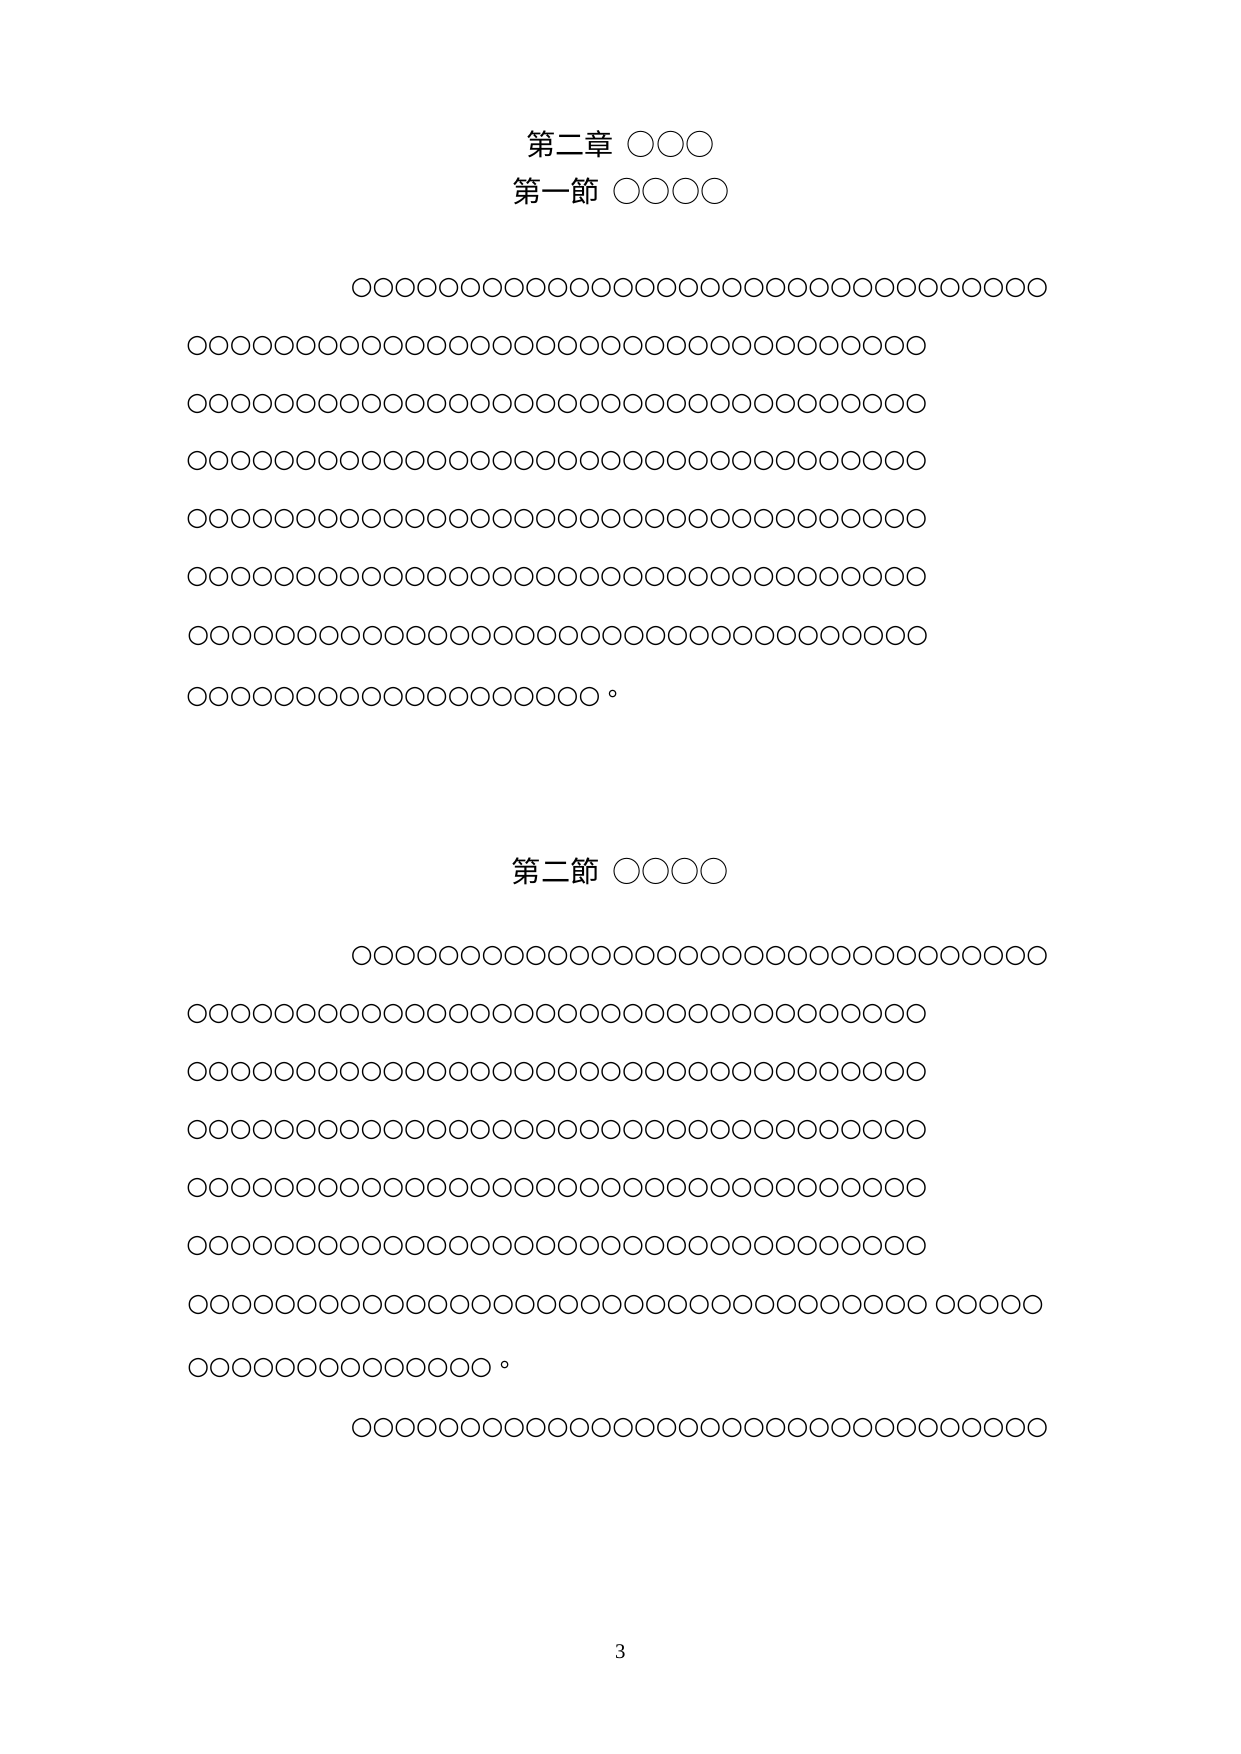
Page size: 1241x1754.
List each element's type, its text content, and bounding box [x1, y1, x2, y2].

text ○○○○○○○○○○○○○○○○○○○○○○○○○○○○○○○○○○ [186, 383, 1047, 417]
subtitle 第二章 ○○○ 第一節 ○○○○ [474, 122, 766, 211]
text ○○○○○○○○○○○○○○○○○○○○○○○○○○○○○○○○○○ [186, 499, 1047, 533]
text ○○○○○○○○○○○○○○○○○○○○○○○○○○○○○○○○ [187, 936, 1048, 970]
text ○○○○○○○○○○○○○○○○○○○○○○○○○○○○○○○○○○ ○○○○○○○○○○○○○○○○○○○○○○○○○○○○○○○○○○ ○○○○○○○○○○○○○○○○○○○。 [186, 1226, 1047, 1381]
subtitle 第二節 ○○○○ [474, 848, 766, 891]
text ○○○○○○○○○○○○○○○○○○○○○○○○○○○○○○○○○○ [186, 994, 1047, 1028]
text ○○○○○○○○○○○○○○○○○○○○○○○○○○○○○○○○○○ [186, 1052, 1047, 1086]
text ○○○○○○○○○○○○○○○○○○○○○○○○○○○○○○○○○○ [186, 441, 1047, 475]
text ○○○○○○○○○○○○○○○○○○○○○○○○○○○○○○○○○○ [186, 1168, 1047, 1202]
text ○○○○○○○○○○○○○○○○○○○○○○○○○○○○○○○○○○ [186, 1110, 1047, 1144]
text ○○○○○○○○○○○○○○○○○○○。 [186, 674, 1047, 711]
text ○○○○○○○○○○○○○○○○○○○○○○○○○○○○○○○○○○ [186, 325, 1047, 359]
text ○○○○○○○○○○○○○○○○○○○○○○○○○○○○○○○○ [187, 1408, 1048, 1442]
text ○○○○○○○○○○○○○○○○○○○○○○○○○○○○○○○○○○ ○○○○○○○○○○○○○○○○○○○○○○○○○○○○○○○○○○ [186, 557, 1047, 650]
text ○○○○○○○○○○○○○○○○○○○○○○○○○○○○○○○○ [187, 267, 1048, 301]
